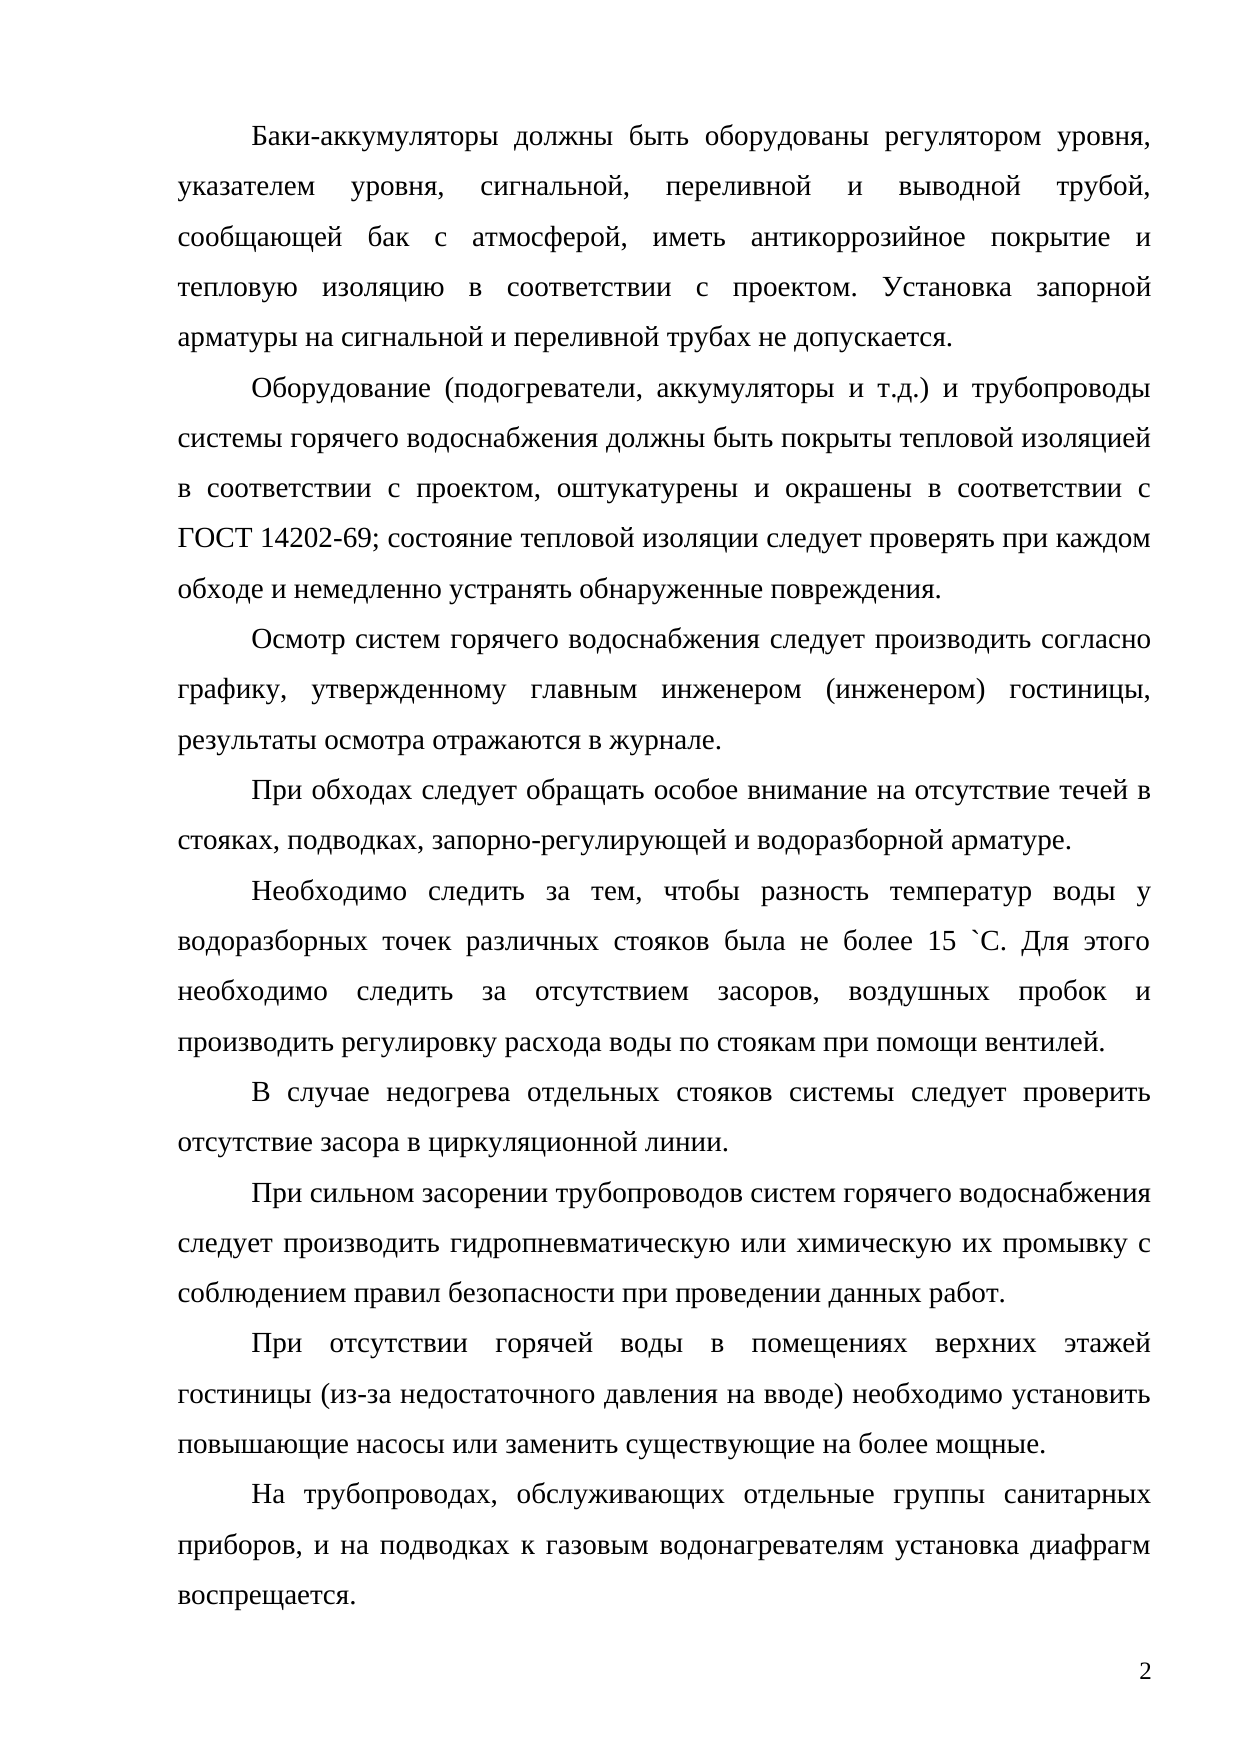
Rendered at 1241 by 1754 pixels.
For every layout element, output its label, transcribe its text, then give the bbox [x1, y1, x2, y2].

text Оборудование (подогреватели, аккумуляторы и т.д.) и трубопроводы системы горячего водоснабжения должны быть покрыты тепловой изоляцией в соответствии с проектом, оштукатурены и окрашены в соответствии с ГОСТ 14202-69; состояние тепловой изоляции следует проверять при каждом обходе и немедленно устранять обнаруженные повреждения. [177, 370, 1152, 604]
text При отсутствии горячей воды в помещениях верхних этажей гостиницы (из-за недостаточного давления на вводе) необходимо установить повышающие насосы или заменить существующие на более мощные. [177, 1326, 1152, 1460]
text При сильном засорении трубопроводов систем горячего водоснабжения следует производить гидропневматическую или химическую их промывку с соблюдением правил безопасности при проведении данных работ. [177, 1175, 1152, 1309]
text Баки-аккумуляторы должны быть оборудованы регулятором уровня, указателем уровня, сигнальной, переливной и выводной трубой, сообщающей бак с атмосферой, иметь антикоррозийное покрытие и тепловую изоляцию в соответствии с проектом. Установка запорной арматуры на сигнальной и переливной трубах не допускается. [177, 118, 1152, 353]
text При обходах следует обращать особое внимание на отсутствие течей в стояках, подводках, запорно-регулирующей и водоразборной арматуре. [177, 772, 1152, 856]
text Осмотр систем горячего водоснабжения следует производить согласно графику, утвержденному главным инженером (инженером) гостиницы, результаты осмотра отражаются в журнале. [177, 621, 1152, 755]
text На трубопроводах, обслуживающих отдельные группы санитарных приборов, и на подводках к газовым водонагревателям установка диафрагм воспрещается. [177, 1477, 1152, 1611]
text Необходимо следить за тем, чтобы разность температур воды у водоразборных точек различных стояков была не более 15 `C. Для этого необходимо следить за отсутствием засоров, воздушных пробок и производить регулировку расхода воды по стоякам при помощи вентилей. [177, 873, 1152, 1057]
text В случае недогрева отдельных стояков системы следует проверить отсутствие засора в циркуляционной линии. [177, 1074, 1152, 1158]
